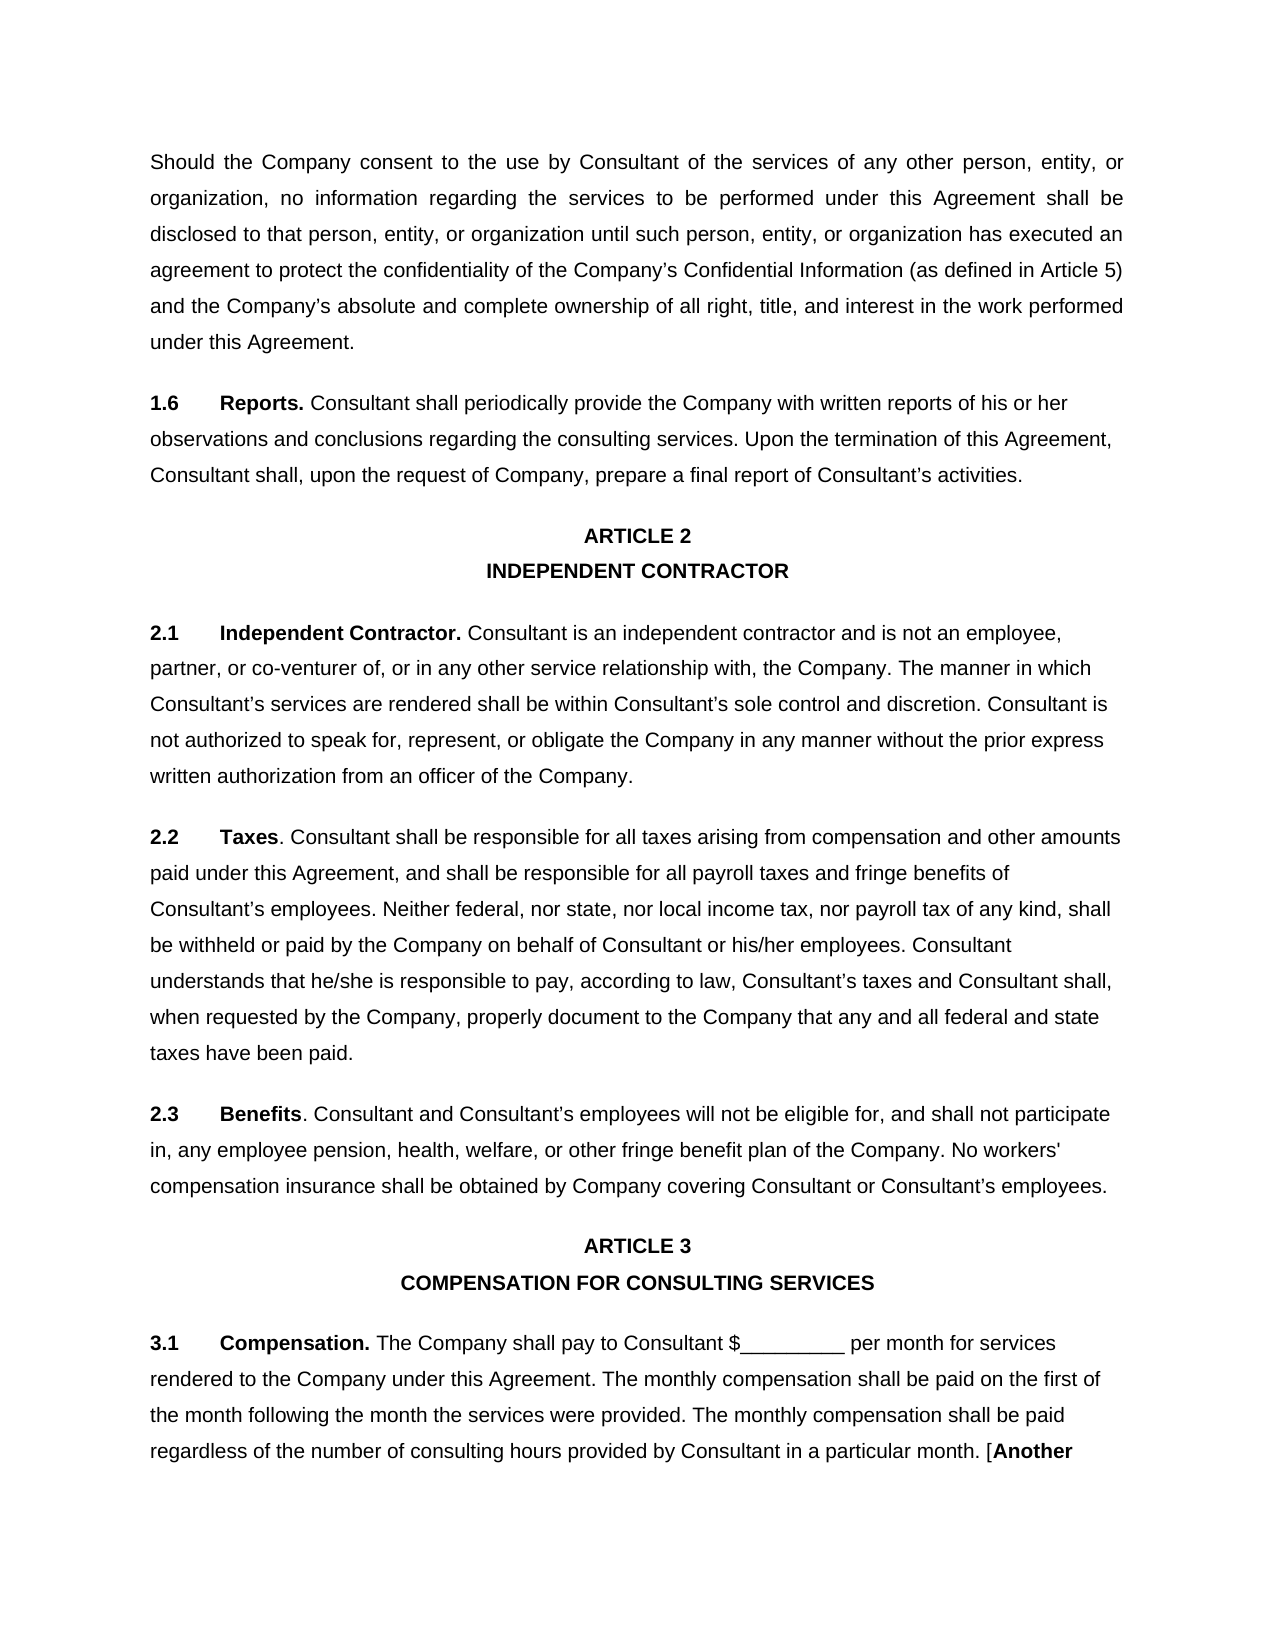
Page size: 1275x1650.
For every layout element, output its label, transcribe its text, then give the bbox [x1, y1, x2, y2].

text 2.2 Taxes. Consultant shall be responsible for all taxes arising from compensation and other amounts paid under this Agreement, and shall be responsible for all payroll taxes and fringe benefits of Consultant’s employees. Neither federal, nor state, nor local income tax, nor payroll tax of any kind, shall be withheld or paid by the Company on behalf of Consultant or his/her employees. Consultant understands that he/she is responsible to pay, according to law, Consultant’s taxes and Consultant shall, when requested by the Company, properly document to the Company that any and all federal and state taxes have been paid. [150, 825, 1125, 1064]
text 2.3 Benefits. Consultant and Consultant’s employees will not be eligible for, and shall not participate in, any employee pension, health, welfare, or other fringe benefit plan of the Company. No workers' compensation insurance shall be obtained by Company covering Consultant or Consultant’s employees. [150, 1102, 1125, 1197]
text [150, 150, 1125, 354]
text ARTICLE 3 COMPENSATION FOR CONSULTING SERVICES [150, 1234, 1125, 1294]
text 2.1 Independent Contractor. Consultant is an independent contractor and is not an employee, partner, or co-venturer of, or in any other service relationship with, the Company. The manner in which Consultant’s services are rendered shall be within Consultant’s sole control and discretion. Consultant is not authorized to speak for, represent, or obligate the Company in any manner without the prior express written authorization from an officer of the Company. [150, 620, 1125, 788]
text 1.6 Reports. Consultant shall periodically provide the Company with written reports of his or her observations and conclusions regarding the consulting services. Upon the termination of this Agreement, Consultant shall, upon the request of Company, prepare a final report of Consultant’s activities. [150, 391, 1125, 486]
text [150, 1331, 1125, 1463]
text ARTICLE 2 INDEPENDENT CONTRACTOR [150, 523, 1125, 583]
